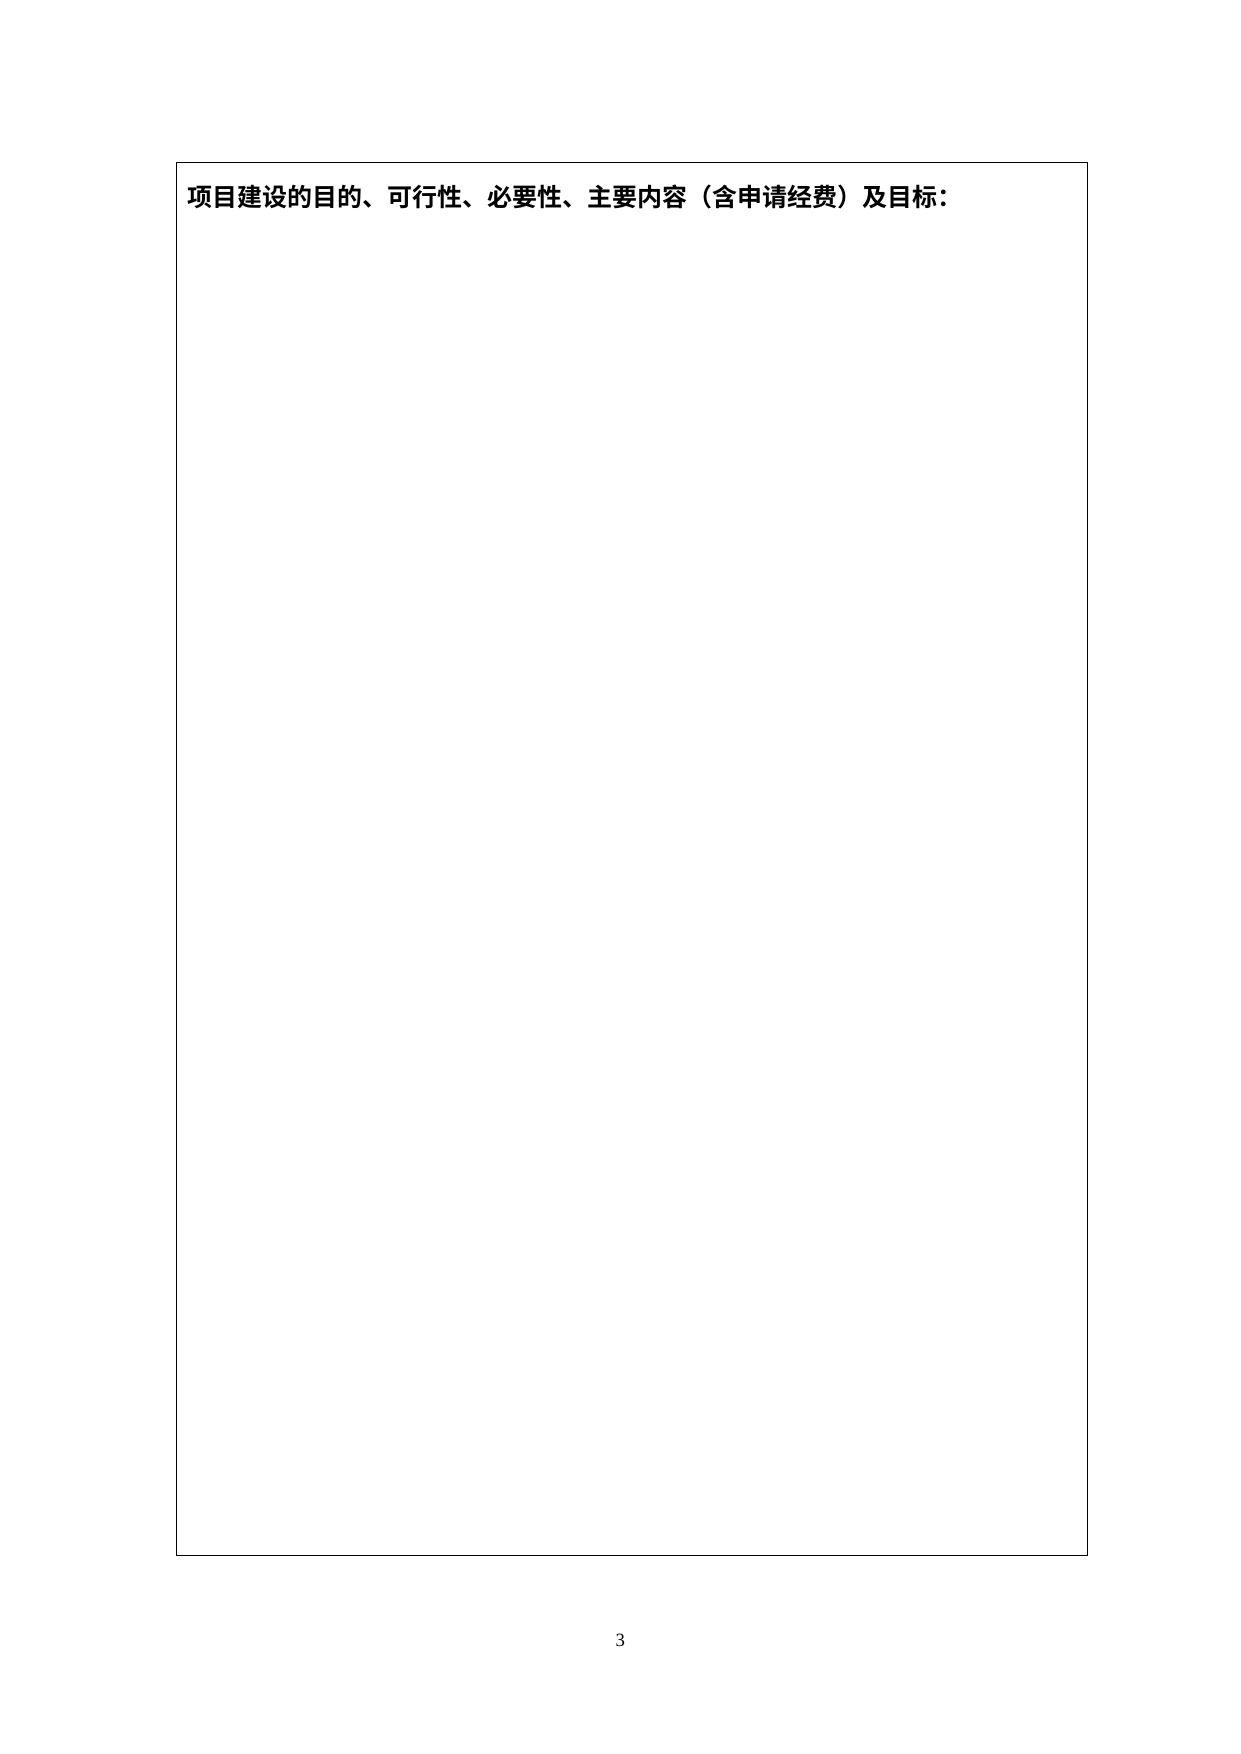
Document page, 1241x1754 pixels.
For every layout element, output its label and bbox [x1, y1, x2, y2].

table_cell [177, 163, 1087, 1555]
